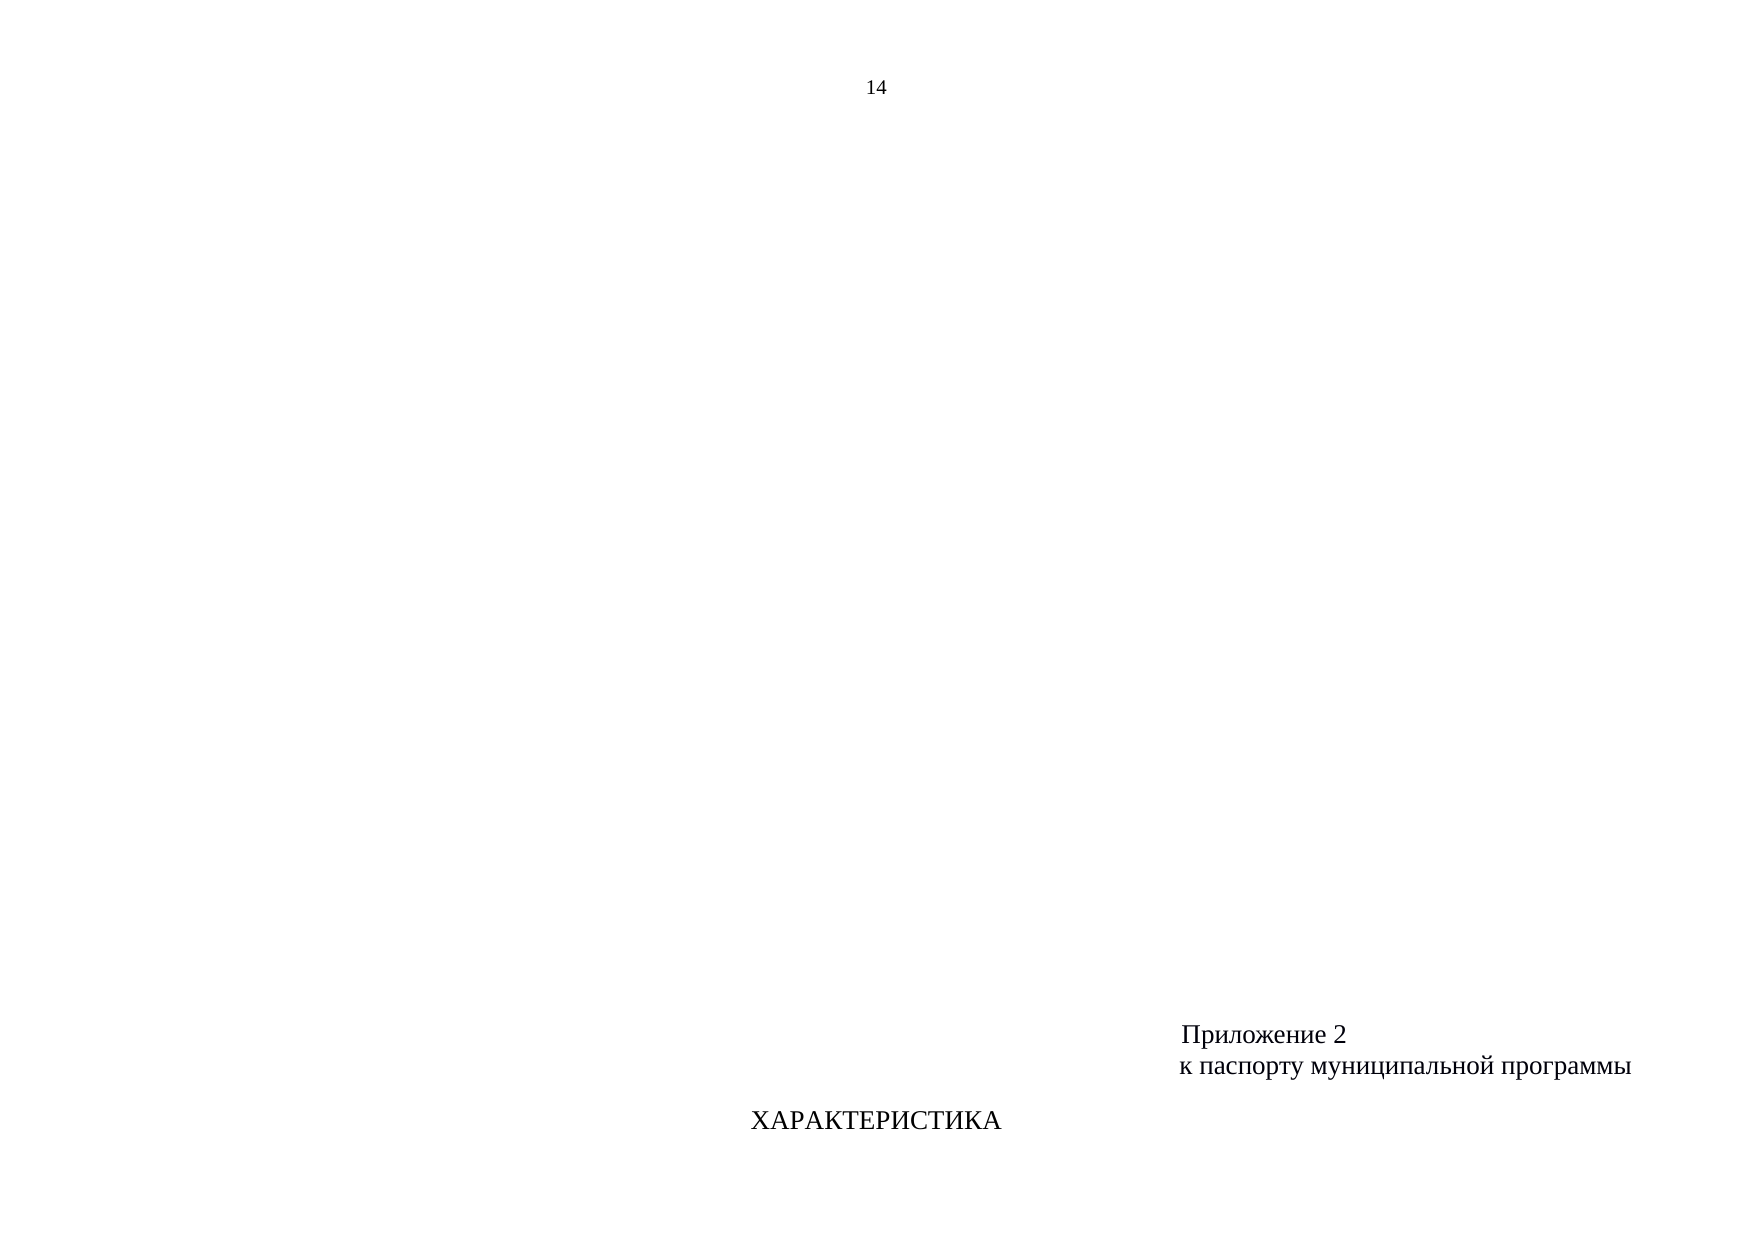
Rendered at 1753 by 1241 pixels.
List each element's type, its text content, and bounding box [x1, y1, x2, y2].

text Приложение 2 [1181, 1018, 1634, 1049]
text к паспорту муниципальной программы [118, 1049, 1634, 1080]
text ХАРАКТЕРИСТИКА [118, 1104, 1634, 1136]
